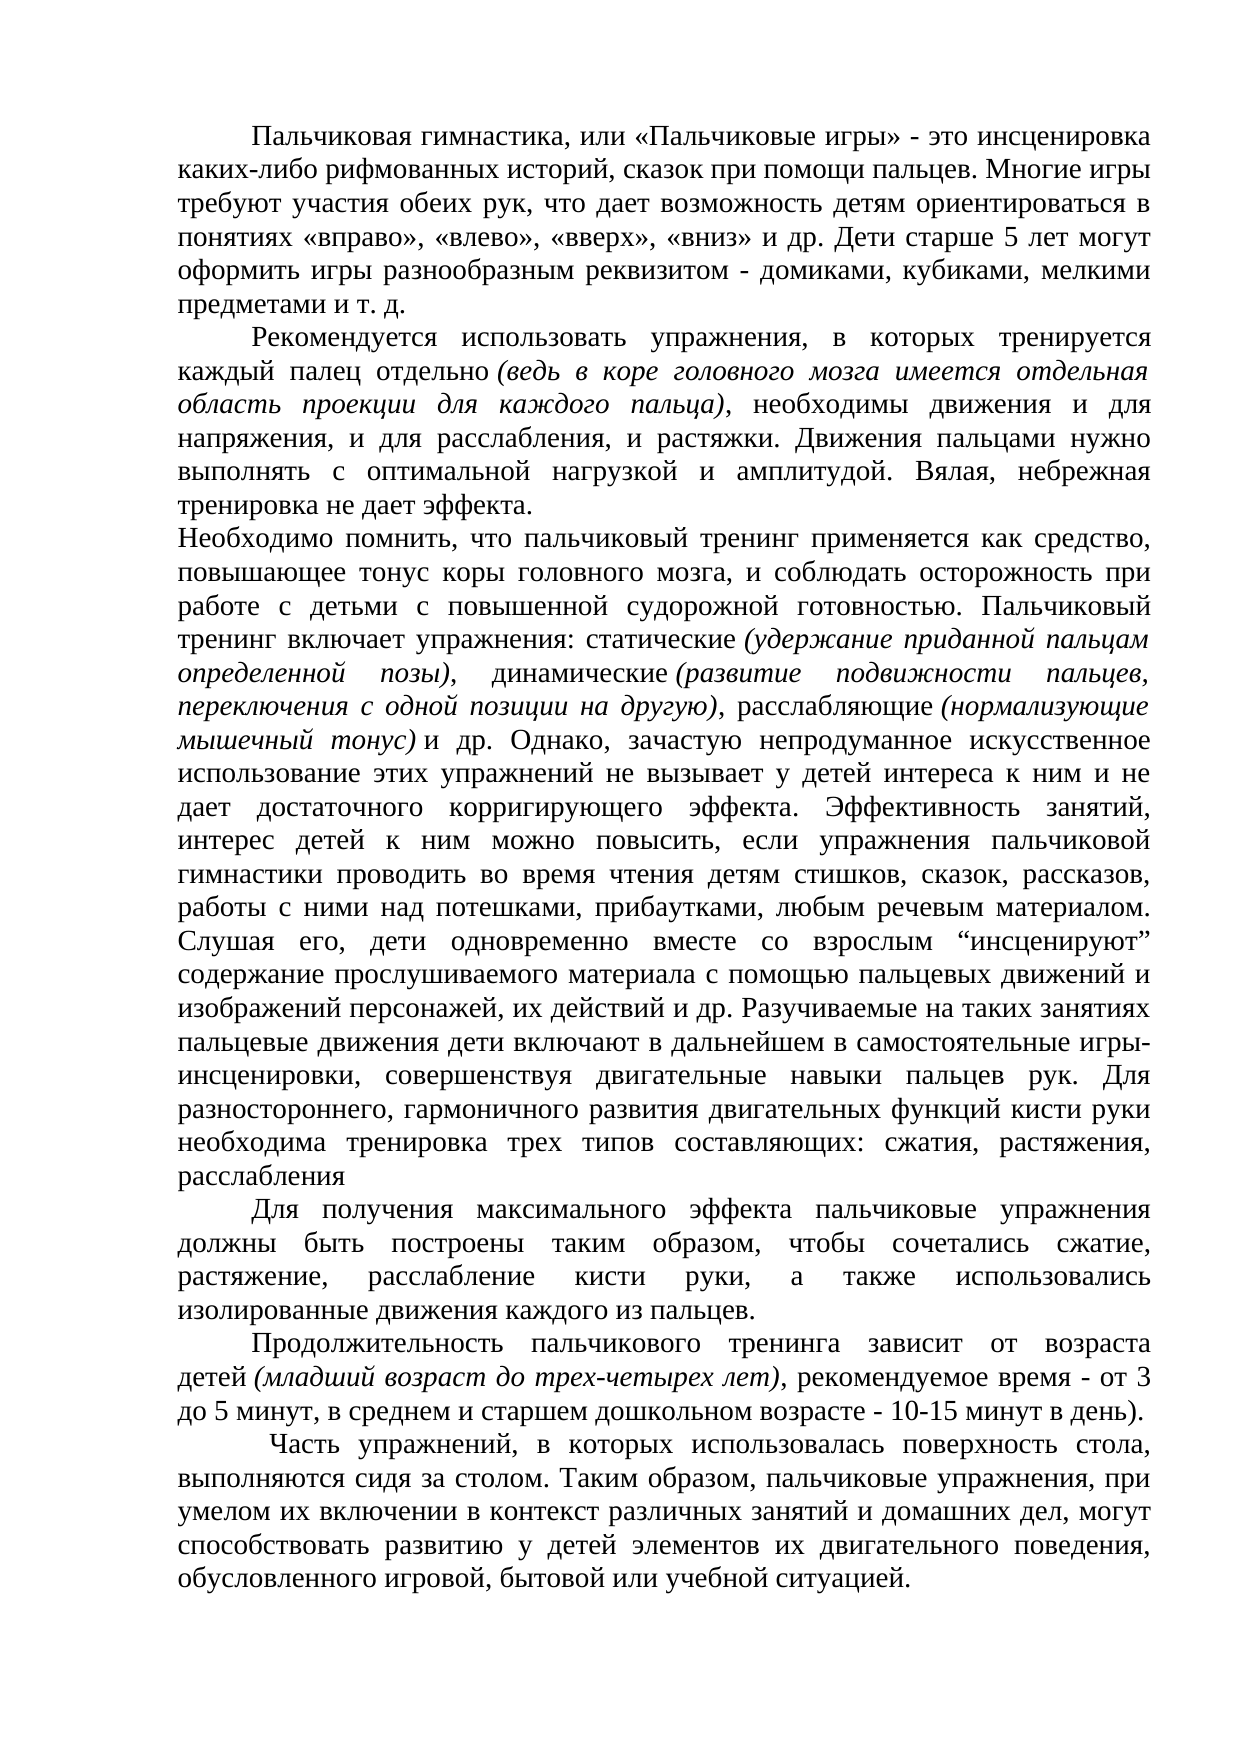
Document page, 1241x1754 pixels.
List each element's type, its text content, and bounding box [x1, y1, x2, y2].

text Необходимо помнить, что пальчиковый тренинг применяется как средство, повышающее тонус коры головного мозга, и соблюдать осторожность при работе с детьми с повышенной судорожной готовностью. Пальчиковый тренинг включает упражнения: статические (удержание приданной пальцам определенной позы), динамические (развитие подвижности пальцев, переключения с одной позиции на другую), расслабляющие (нормализующие мышечный тонус) и др. Однако, зачастую непродуманное искусственное использование этих упражнений не вызывает у детей интереса к ним и не дает достаточного корригирующего эффекта. Эффективность занятий, интерес детей к ним можно повысить, если упражнения пальчиковой гимнастики проводить во время чтения детям стишков, сказок, рассказов, работы с ними над потешками, прибаутками, любым речевым материалом. Слушая его, дети одновременно вместе со взрослым “инсценируют” содержание прослушиваемого материала с помощью пальцевых движений и изображений персонажей, их действий и др. Разучиваемые на таких занятиях пальцевые движения дети включают в дальнейшем в самостоятельные игры-инсценировки, совершенствуя двигательные навыки пальцев рук. Для разностороннего, гармоничного развития двигательных функций кисти руки необходима тренировка трех типов составляющих: сжатия, растяжения, расслабления [177, 521, 1152, 1191]
text Пальчиковая гимнастика, или «Пальчиковые игры» - это инсценировка каких-либо рифмованных историй, сказок при помощи пальцев. Многие игры требуют участия обеих рук, что дает возможность детям ориентироваться в понятиях «вправо», «влево», «вверх», «вниз» и др. Дети старше 5 лет могут оформить игры разнообразным реквизитом - домиками, кубиками, мелкими предметами и т. д. [177, 118, 1152, 319]
text Рекомендуется использовать упражнения, в которых тренируется каждый палец отдельно (ведь в коре головного мозга имеется отдельная область проекции для каждого пальца), необходимы движения и для напряжения, и для расслабления, и растяжки. Движения пальцами нужно выполнять с оптимальной нагрузкой и амплитудой. Вялая, небрежная тренировка не дает эффекта. [177, 319, 1152, 521]
text Часть упражнений, в которых использовалась поверхность стола, выполняются сидя за столом. Таким образом, пальчиковые упражнения, при умелом их включении в контекст различных занятий и домашних дел, могут способствовать развитию у детей элементов их двигательного поведения, обусловленного игровой, бытовой или учебной ситуацией. [177, 1426, 1152, 1594]
text Продолжительность пальчикового тренинга зависит от возраста детей (младший возраст до трех-четырех лет), рекомендуемое время - от 3 до 5 минут, в среднем и старшем дошкольном возрасте - 10-15 минут в день). [177, 1326, 1152, 1426]
text Для получения максимального эффекта пальчиковые упражнения должны быть построены таким образом, чтобы сочетались сжатие, растяжение, расслабление кисти руки, а также использовались изолированные движения каждого из пальцев. [177, 1191, 1152, 1326]
